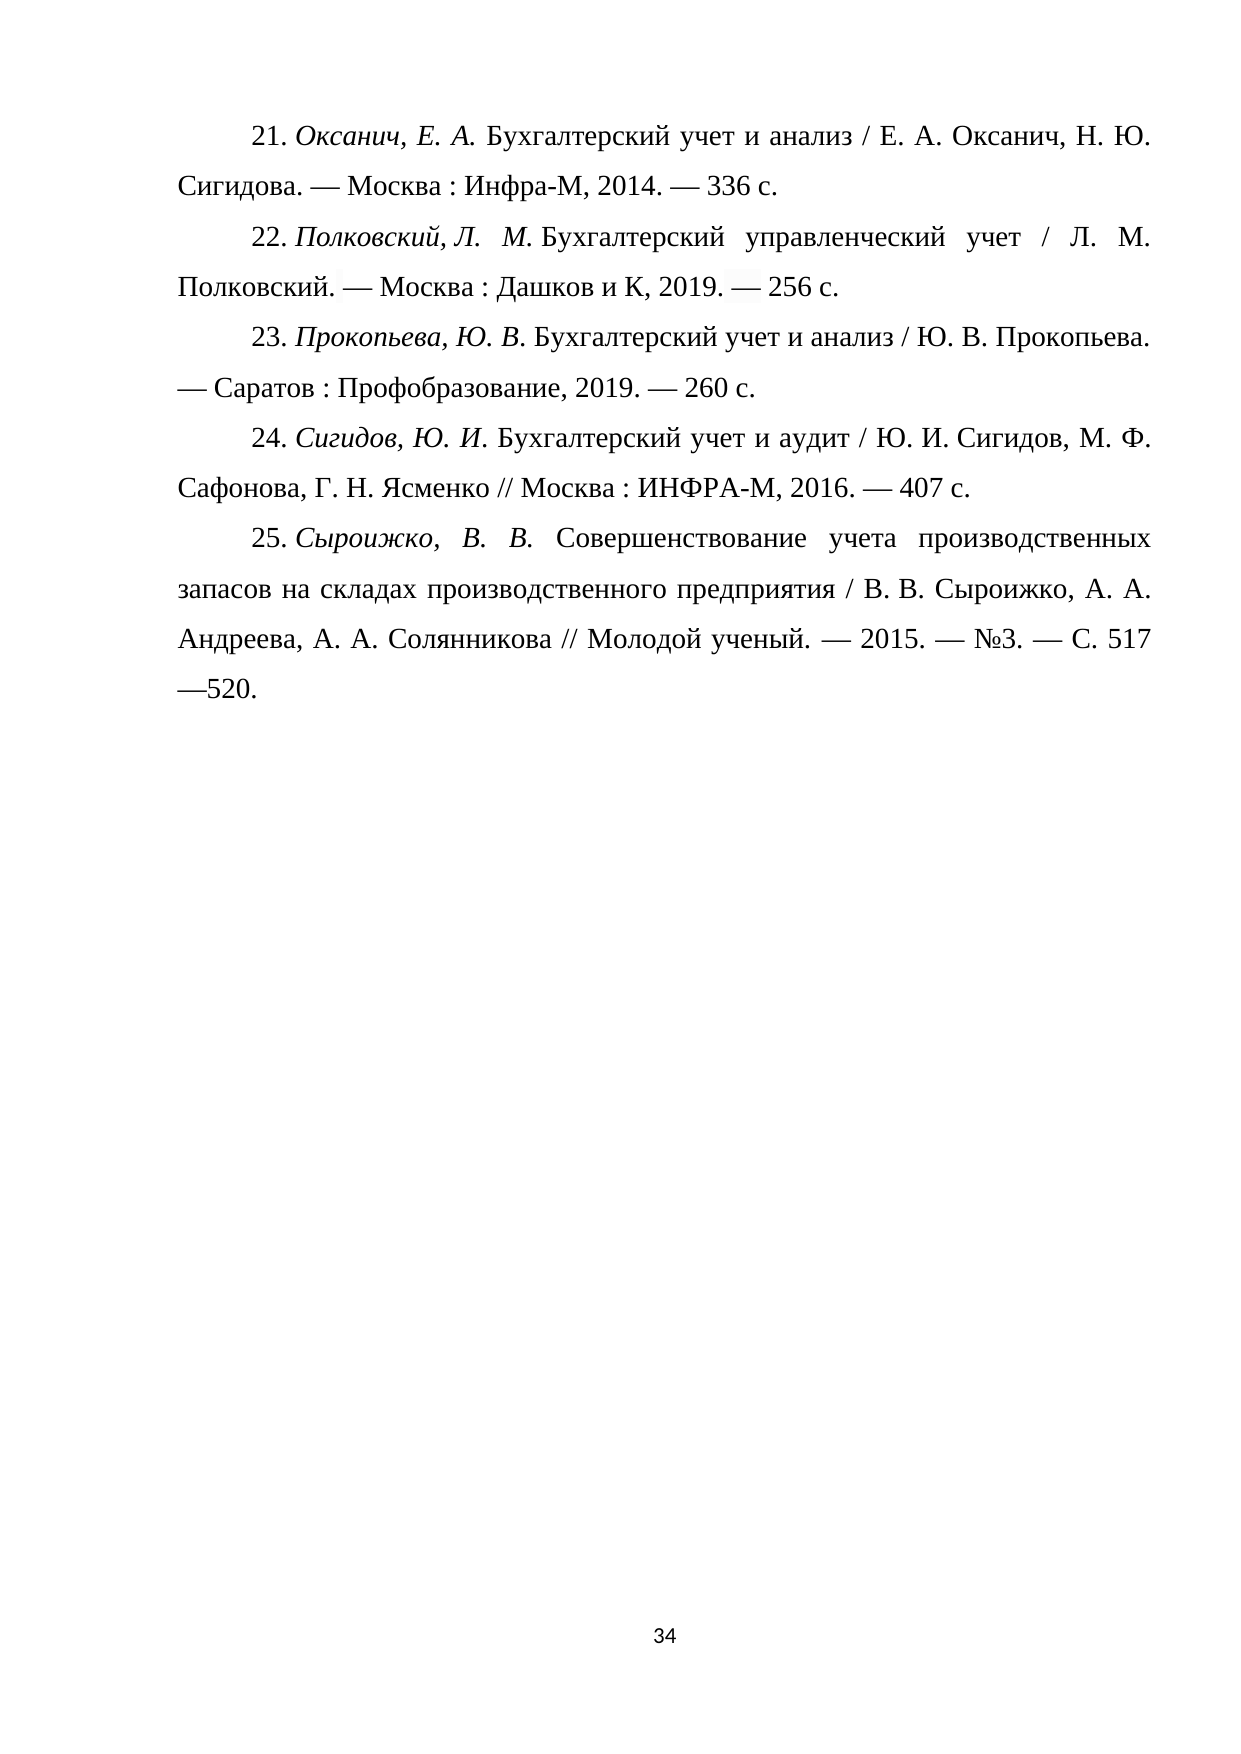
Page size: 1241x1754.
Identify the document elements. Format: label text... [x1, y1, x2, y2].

list Оксанич, Е. А. Бухгалтерский учет и анализ / Е. А. Оксанич, Н. Ю. Сигидова. — Москва : Инфра-М, 2014. — 336 с. [177, 118, 1152, 202]
list Прокопьева, Ю. В. Бухгалтерский учет и анализ / Ю. В. Прокопьева. — Саратов : Профобразование, 2019. — 260 c. [177, 319, 1152, 403]
list Полковский, Л. М. Бухгалтерский управленческий учет / Л. М. Полковский. — Москва : Дашков и К, 2019. — 256 c. [177, 219, 1152, 303]
list Сигидов, Ю. И. Бухгалтерский учет и аудит / Ю. И. Сигидов, М. Ф. Сафонова, Г. Н. Ясменко // Москва : ИНФРА-М, 2016. — 407 с. [177, 420, 1152, 504]
list Сыроижко, В. В. Совершенствование учета производственных запасов на складах производственного предприятия / В. В. Сыроижко, А. А. Андреева, А. А. Солянникова // Молодой ученый. — 2015. — №3. — С. 517—520. [177, 521, 1152, 705]
